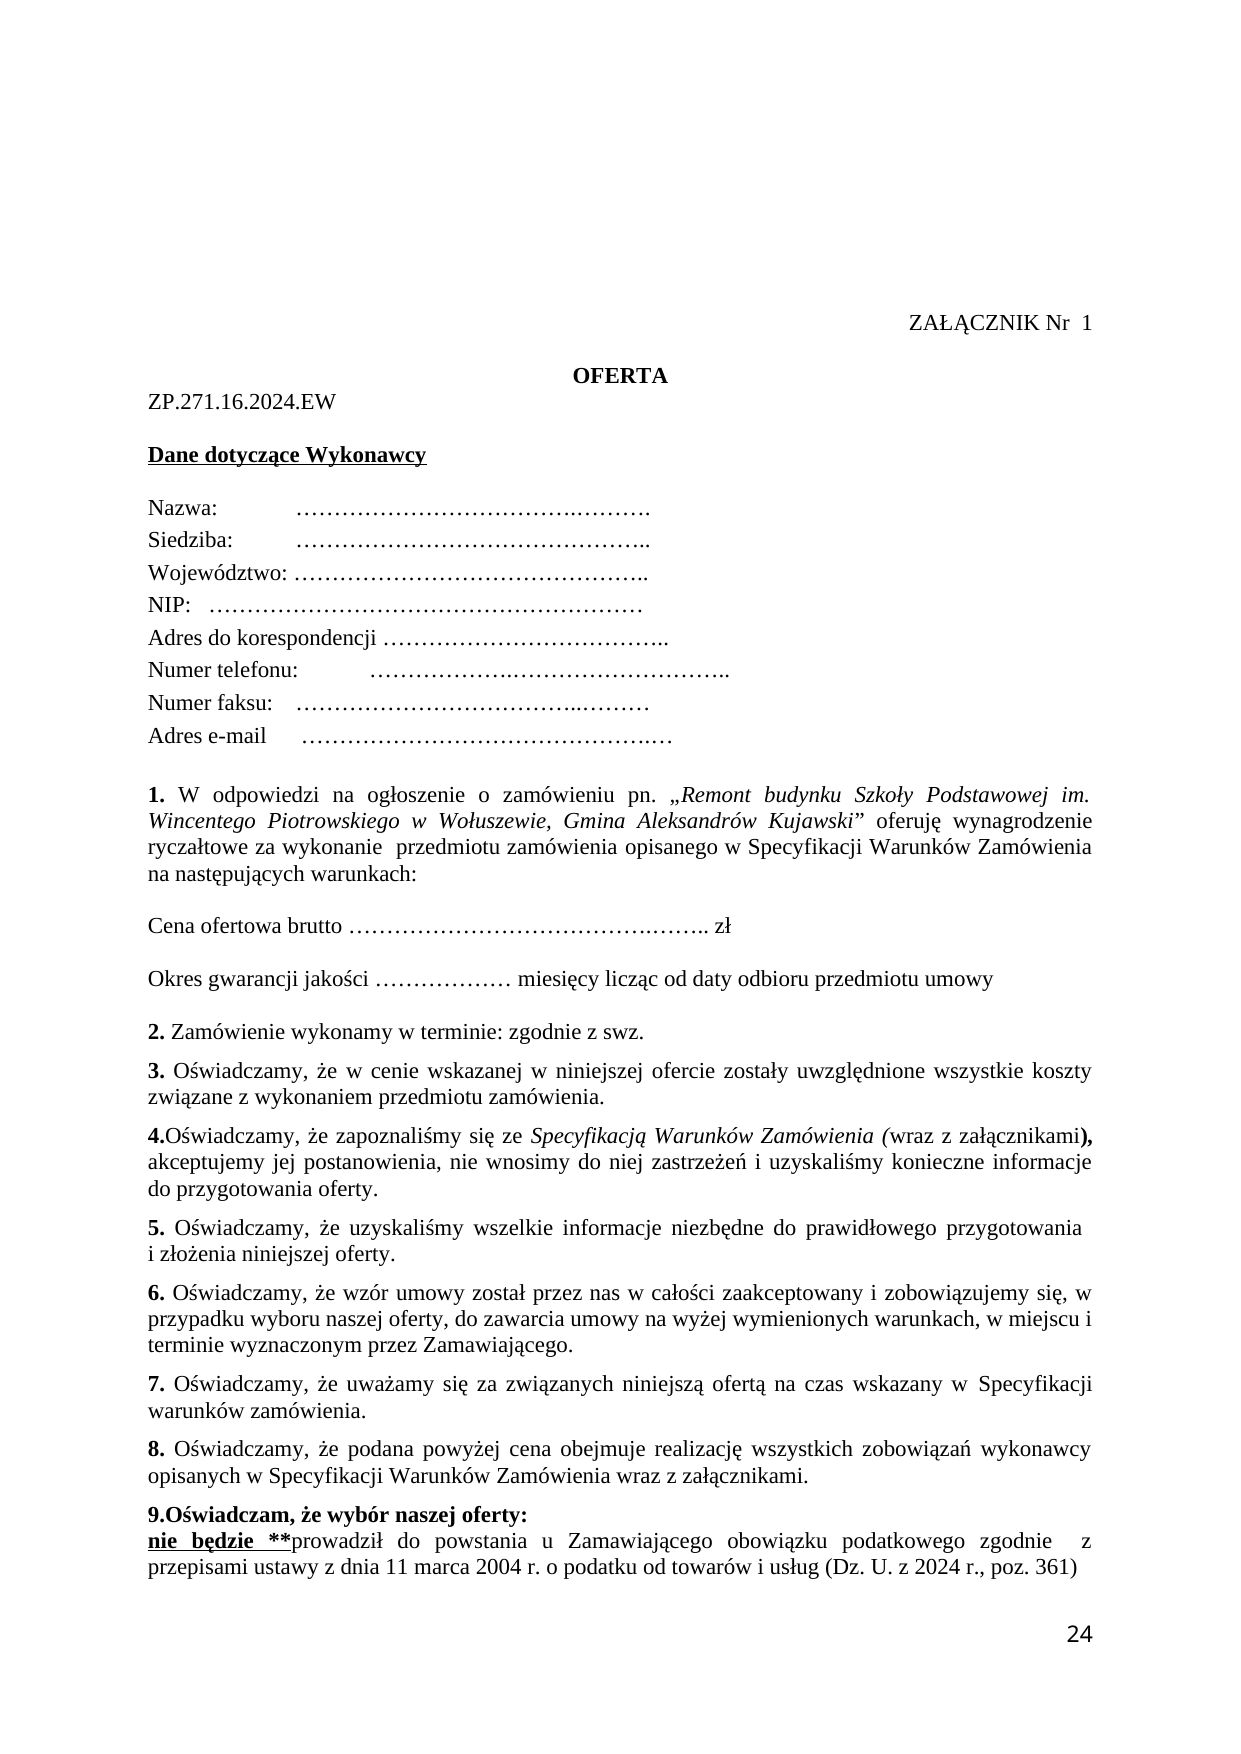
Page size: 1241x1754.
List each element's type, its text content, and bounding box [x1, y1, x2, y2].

text Adres e-mail ……………………………………….… [148, 722, 1093, 748]
text 1. W odpowiedzi na ogłoszenie o zamówieniu pn. „Remont budynku Szkoły Podstawowej im. Wincentego Piotrowskiego w Wołuszewie, Gmina Aleksandrów Kujawski” oferuję wynagrodzenie ryczałtowe za wykonanie przedmiotu zamówienia opisanego w Specyfikacji Warunków Zamówienia na następujących warunkach: [148, 781, 1093, 886]
text nie będzie **prowadził do powstania u Zamawiającego obowiązku podatkowego zgodnie z przepisami ustawy z dnia 11 marca 2004 r. o podatku od towarów i usług (Dz. U. z 2024 r., poz. 361) [148, 1527, 1093, 1580]
text OFERTA [148, 362, 1093, 388]
text 2. Zamówienie wykonamy w terminie: zgodnie z swz. [148, 1018, 1093, 1044]
text Siedziba: ……………………………………….. [148, 526, 1093, 552]
text 9.Oświadczam, że wybór naszej oferty: [148, 1501, 1093, 1527]
text 4.Oświadczamy, że zapoznaliśmy się ze Specyfikacją Warunków Zamówienia (wraz z załącznikami), akceptujemy jej postanowienia, nie wnosimy do niej zastrzeżeń i uzyskaliśmy konieczne informacje do przygotowania oferty. [148, 1122, 1093, 1201]
text 3. Oświadczamy, że w cenie wskazanej w niniejszej ofercie zostały uwzględnione wszystkie koszty związane z wykonaniem przedmiotu zamówienia. [148, 1057, 1093, 1109]
text Numer telefonu: ……………….……………………….. [148, 657, 1093, 683]
text NIP: ………………………………………………… [148, 591, 1093, 618]
text 6. Oświadczamy, że wzór umowy został przez nas w całości zaakceptowany i zobowiązujemy się, w przypadku wyboru naszej oferty, do zawarcia umowy na wyżej wymienionych warunkach, w miejscu i terminie wyznaczonym przez Zamawiającego. [148, 1279, 1093, 1358]
text 8. Oświadczamy, że podana powyżej cena obejmuje realizację wszystkich zobowiązań wykonawcy opisanych w Specyfikacji Warunków Zamówienia wraz z załącznikami. [148, 1436, 1093, 1488]
text Adres do korespondencji ……………………………….. [148, 624, 1093, 650]
text ZAŁĄCZNIK Nr 1 [148, 309, 1093, 335]
text Dane dotyczące Wykonawcy [148, 441, 1093, 467]
text Okres gwarancji jakości ……………… miesięcy licząc od daty odbioru przedmiotu umowy [148, 965, 1093, 992]
text Numer faksu: ………………………………..……… [148, 689, 1093, 716]
text Województwo: ……………………………………….. [148, 559, 1093, 585]
text Cena ofertowa brutto ………………………………….…….. zł [148, 912, 1093, 939]
text Nazwa: ……………………………….………. [148, 493, 1093, 520]
text ZP.271.16.2024.EW [148, 388, 1093, 414]
text 7. Oświadczamy, że uważamy się za związanych niniejszą ofertą na czas wskazany w Specyfikacji warunków zamówienia. [148, 1370, 1093, 1423]
text 5. Oświadczamy, że uzyskaliśmy wszelkie informacje niezbędne do prawidłowego przygotowania i złożenia niniejszej oferty. [148, 1213, 1093, 1266]
